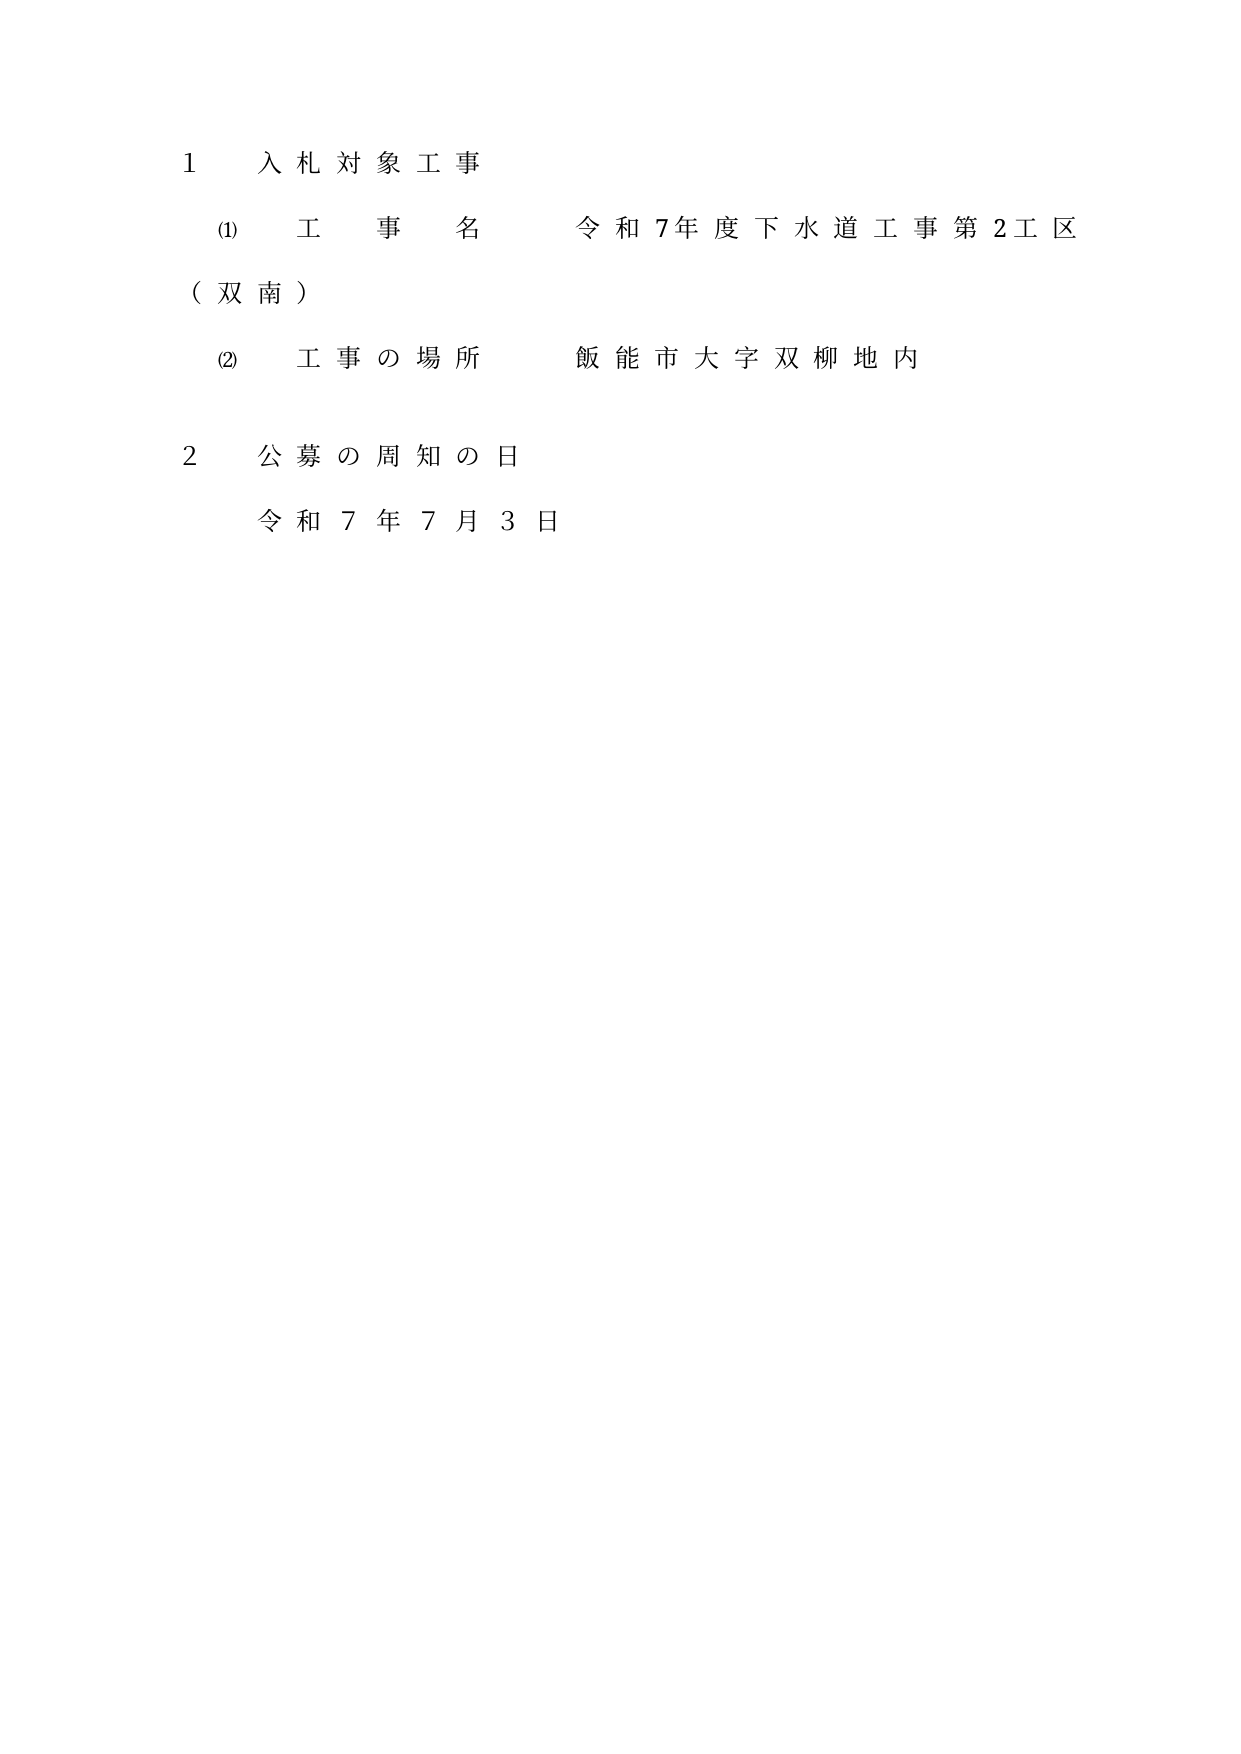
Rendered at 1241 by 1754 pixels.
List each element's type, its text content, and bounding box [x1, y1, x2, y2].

text ⑵ 工事の場所 飯能市大字双柳地内 [177, 324, 1112, 389]
text ⑴ 工 事 名 令和7年度下水道工事第2工区（双南） [177, 194, 1112, 324]
text ２ 公募の周知の日 [177, 422, 1092, 487]
text １ 入札対象工事 [177, 129, 1092, 194]
text 令和７年７月３日 [177, 487, 1092, 552]
